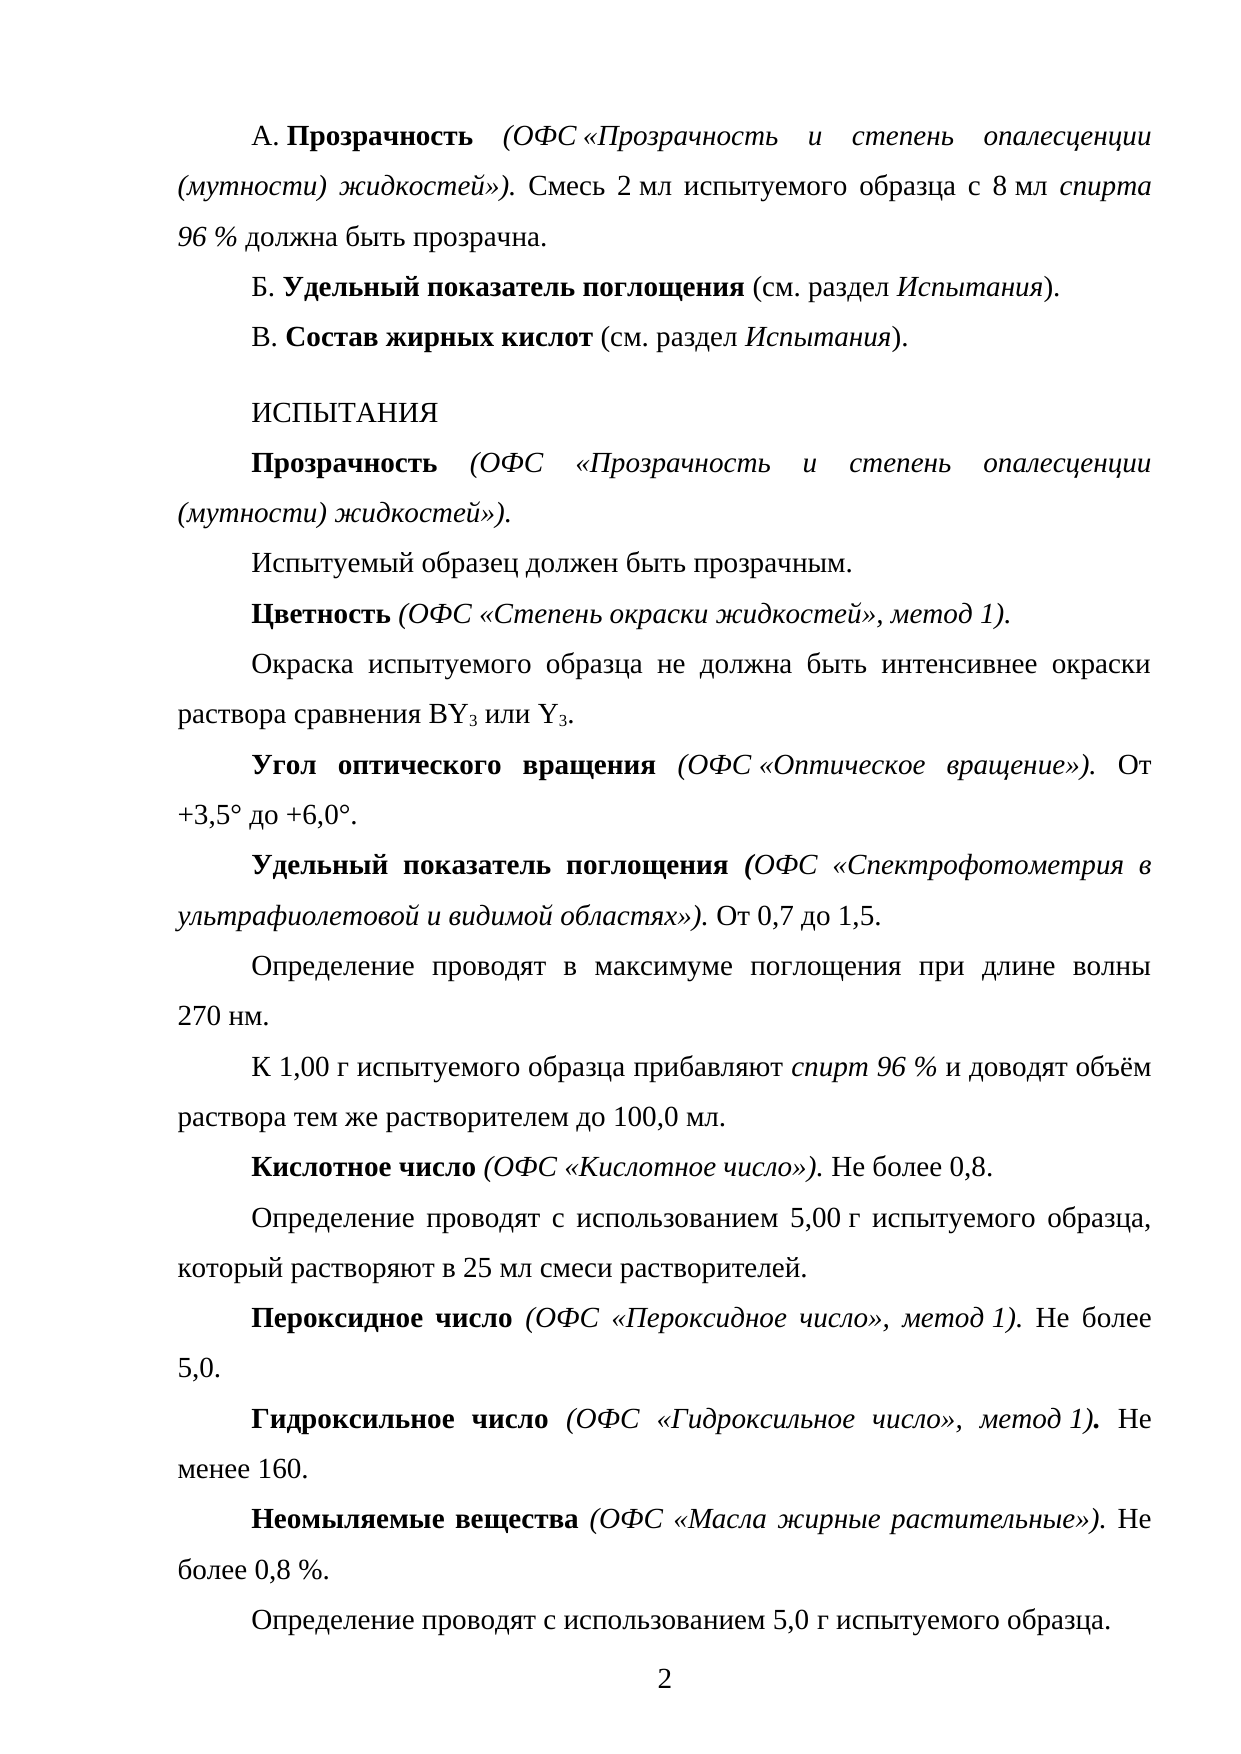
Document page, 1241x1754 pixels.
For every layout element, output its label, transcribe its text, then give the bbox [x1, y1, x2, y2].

text Пероксидное число (ОФС «Пероксидное число», метод 1). Не более 5,0. [177, 1300, 1152, 1384]
text Кислотное число (ОФС «Кислотное число»). Не более 0,8. [177, 1149, 1152, 1183]
text Определение проводят с использованием 5,00 г испытуемого образца, который растворяют в 25 мл смеси растворителей. [177, 1200, 1152, 1283]
text Испытуемый образец должен быть прозрачным. [177, 546, 1152, 579]
text В. Состав жирных кислот (см. раздел Испытания). [177, 319, 1152, 353]
text Б. Удельный показатель поглощения (см. раздел Испытания). [177, 269, 1152, 303]
text Прозрачность (ОФС «Прозрачность и степень опалесценции (мутности) жидкостей»). [177, 445, 1152, 529]
text Окраска испытуемого образца не должна быть интенсивнее окраски раствора сравнения BY3 или Y3. [177, 646, 1152, 730]
text Удельный показатель поглощения (ОФС «Спектрофотометрия в ультрафиолетовой и видимой областях»). От 0,7 до 1,5. [177, 847, 1152, 931]
text К 1,00 г испытуемого образца прибавляют спирт 96 % и доводят объём раствора тем же растворителем до 100,0 мл. [177, 1049, 1152, 1133]
text Гидроксильное число (ОФС «Гидроксильное число», метод 1). Не менее 160. [177, 1401, 1152, 1485]
text Цветность (ОФС «Степень окраски жидкостей», метод 1). [177, 596, 1152, 629]
text Угол оптического вращения (ОФС «Оптическое вращение»). От +3,5° до +6,0°. [177, 747, 1152, 831]
text Неомыляемые вещества (ОФС «Масла жирные растительные»). Не более 0,8 %. [177, 1502, 1152, 1585]
text ИСПЫТАНИЯ [177, 395, 1152, 428]
text Определение проводят в максимуме поглощения при длине волны 270 нм. [177, 948, 1152, 1032]
text Определение проводят с использованием 5,0 г испытуемого образца. [177, 1602, 1152, 1636]
text А. Прозрачность (ОФС «Прозрачность и степень опалесценции (мутности) жидкостей»). Смесь 2 мл испытуемого образца с 8 мл спирта 96 % должна быть прозрачна. [177, 118, 1152, 252]
